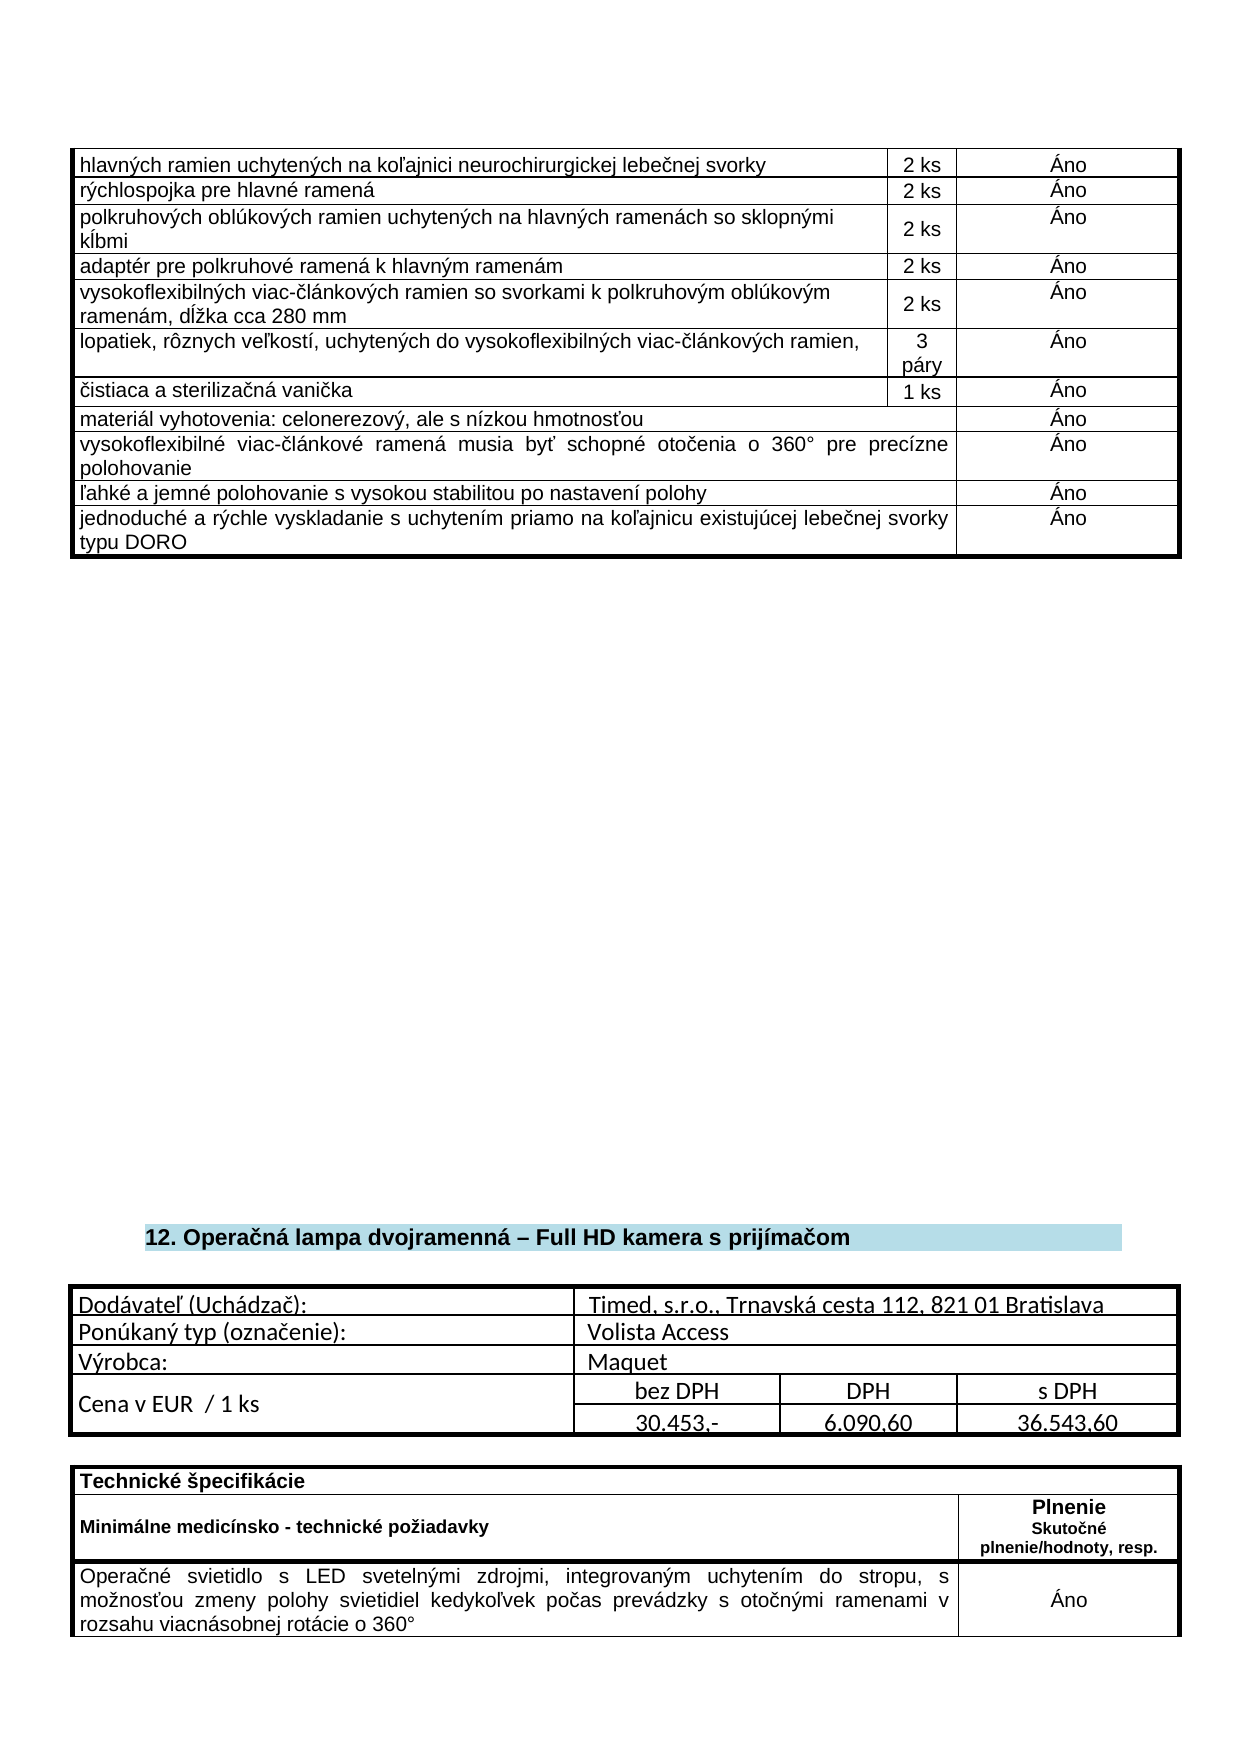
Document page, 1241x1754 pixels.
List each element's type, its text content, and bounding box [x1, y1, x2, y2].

table_cell Minimálne medicínsko - technické požiadavky [75, 1495, 958, 1559]
table_cell 2 ks [888, 280, 956, 327]
table_cell Áno [957, 407, 1177, 431]
table_cell Áno [957, 280, 1177, 327]
table_cell Plnenie Skutočné plnenie/hodnoty, resp. áno / nie [959, 1495, 1177, 1559]
table_cell Áno [957, 329, 1177, 376]
table_header Dodávateľ (Uchádzač): [73, 1289, 573, 1314]
table_cell s DPH [958, 1375, 1176, 1403]
table_cell jednoduché a rýchle vyskladanie s uchytením priamo na koľajnicu existujúcej lebečnej svorky typu DORO [75, 506, 956, 554]
table_cell Volista Access [575, 1316, 1176, 1343]
table_cell Áno [959, 1564, 1177, 1636]
table_cell Áno [957, 506, 1177, 554]
table_cell materiál vyhotovenia: celonerezový, ale s nízkou hmotnosťou [75, 407, 956, 431]
table_cell 1 ks [888, 378, 956, 406]
table_cell DPH [781, 1375, 956, 1403]
table_cell Operačné svietidlo s LED svetelnými zdrojmi, integrovaným uchytením do stropu, s možnosťou zmeny polohy svietidiel kedykoľvek počas prevádzky s otočnými ramenami v rozsahu viacnásobnej rotácie o 360° [75, 1564, 958, 1636]
table_cell vysokoflexibilné viac-článkové ramená musia byť schopné otočenia o 360° pre precízne polohovanie [75, 432, 956, 480]
table_cell Áno [957, 149, 1177, 176]
table_cell Áno [957, 481, 1177, 505]
table_cell 2 ks [888, 205, 956, 252]
subtitle 12. Operačná lampa dvojramenná – Full HD kamera s prijímačom [145, 1224, 1122, 1251]
table_cell rýchlospojka pre hlavné ramená [75, 178, 887, 203]
table_cell čistiaca a sterilizačná vanička [75, 378, 887, 406]
table_cell ľahké a jemné polohovanie s vysokou stabilitou po nastavení polohy [75, 481, 956, 505]
table_cell Maquet [575, 1346, 1176, 1373]
table_cell Áno [957, 178, 1177, 203]
table_cell Áno [957, 254, 1177, 278]
table_cell 2 ks [888, 254, 956, 278]
table_cell Ponúkaný typ (označenie): [73, 1316, 573, 1343]
table_cell Výrobca: [73, 1346, 573, 1373]
table_cell Áno [957, 378, 1177, 406]
table_cell 2 ks [888, 149, 956, 176]
table_cell Cena v EUR / 1 ks [73, 1375, 573, 1432]
table_cell bez DPH [575, 1375, 779, 1403]
table_cell Áno [957, 432, 1177, 480]
table_cell 30.453,- [575, 1405, 779, 1432]
table_cell 3 páry [888, 329, 956, 376]
table_cell adaptér pre polkruhové ramená k hlavným ramenám [75, 254, 887, 278]
table_cell polkruhových oblúkových ramien uchytených na hlavných ramenách so sklopnými kĺbmi [75, 205, 887, 252]
table_cell vysokoflexibilných viac-článkových ramien so svorkami k polkruhovým oblúkovým ramenám, dĺžka cca 280 mm [75, 280, 887, 327]
table_header Timed, s.r.o., Trnavská cesta 112, 821 01 Bratislava [575, 1289, 1176, 1314]
table_cell Áno [957, 205, 1177, 252]
table_cell hlavných ramien uchytených na koľajnici neurochirurgickej lebečnej svorky [75, 149, 887, 176]
table_cell lopatiek, rôznych veľkostí, uchytených do vysokoflexibilných viac-článkových ramien, [75, 329, 887, 376]
table_header Technické špecifikácie [75, 1469, 1177, 1494]
table_cell 36.543,60 [958, 1405, 1176, 1432]
table_cell 2 ks [888, 178, 956, 203]
table_cell 6.090,60 [781, 1405, 956, 1432]
